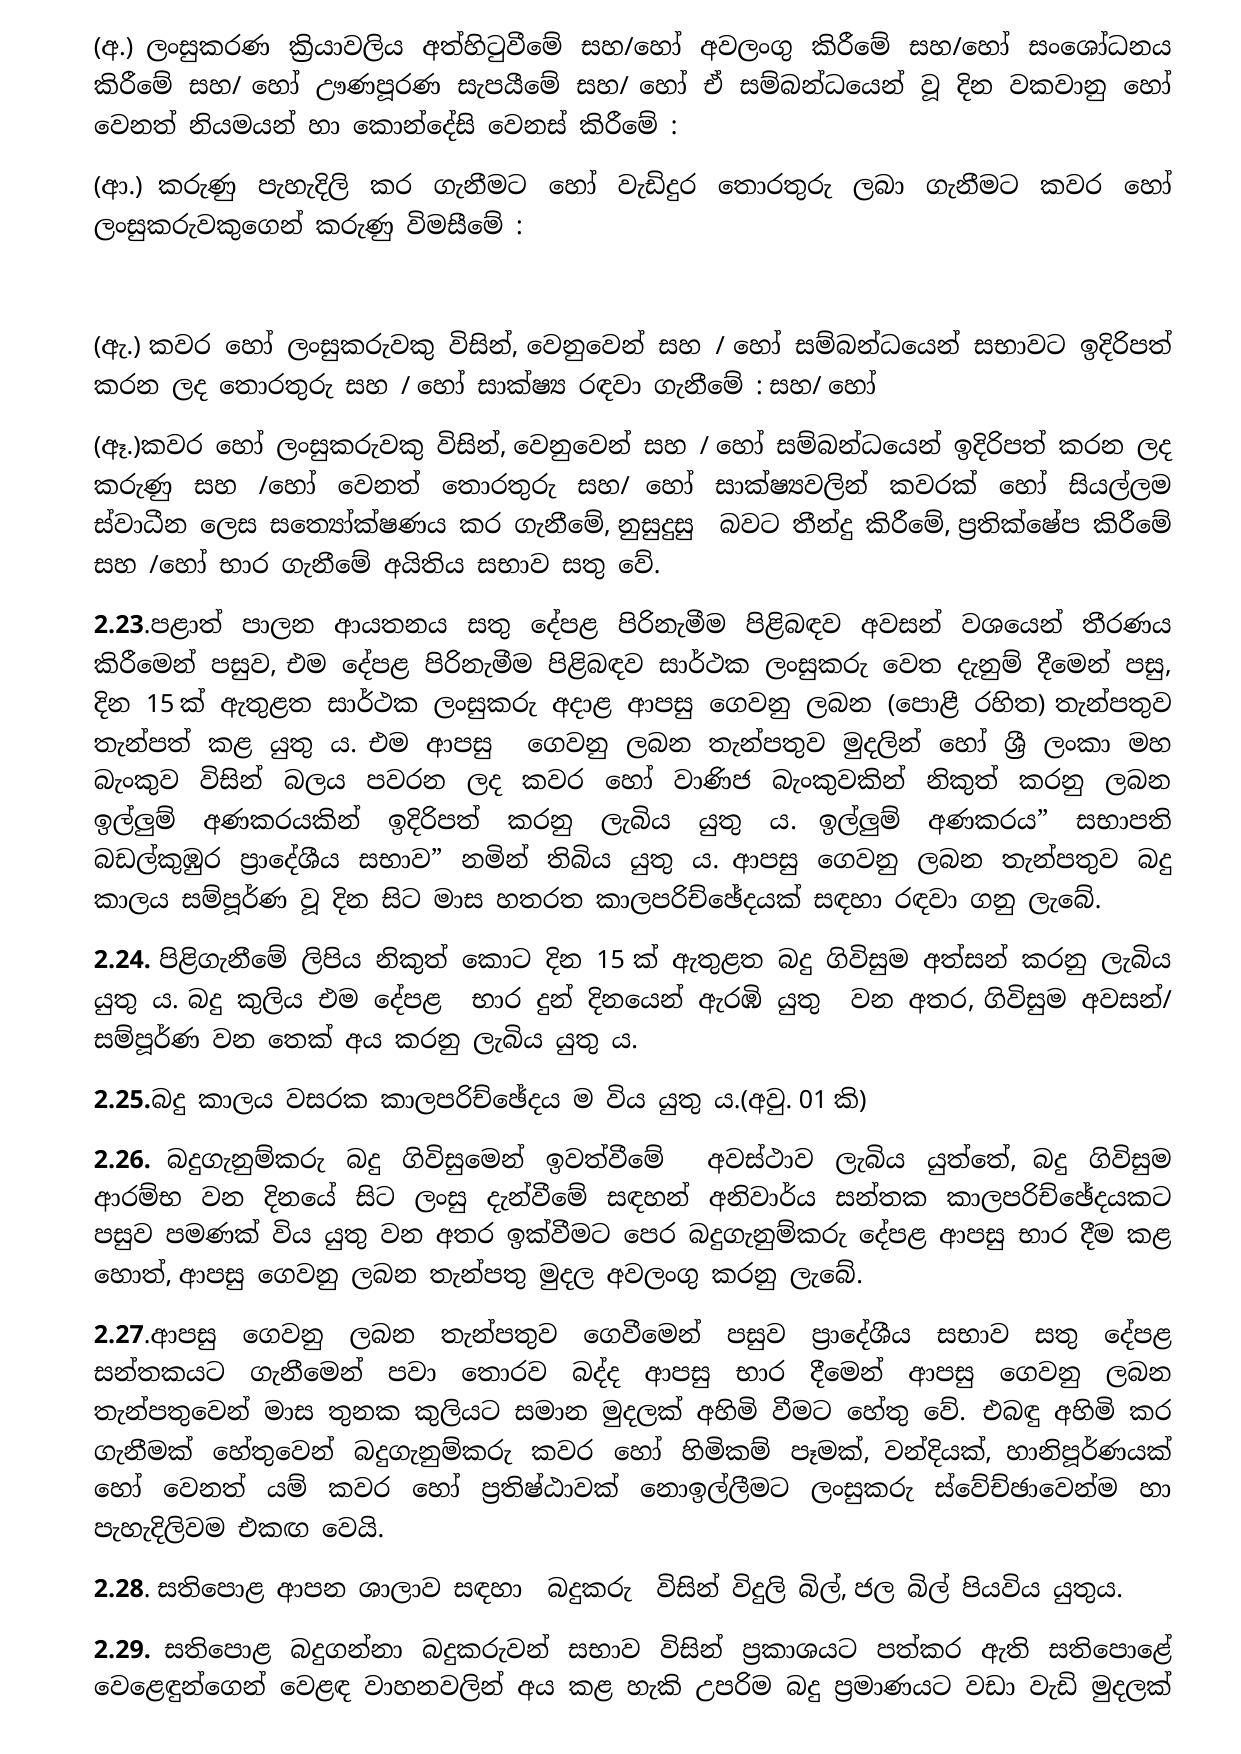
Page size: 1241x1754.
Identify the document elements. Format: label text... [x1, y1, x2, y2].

text 2.26. බදුගැනුම්කරු බදු ගිවිසුමෙන් ඉවත්වීමේ අවස්ථාව ලැබිය යුත්තේ, බදු ගිවිසුම ආරම්භ වන දිනයේ සිට ලංසු දැන්වීමේ සඳහන් අනිවාර්ය සන්තක කාලපරිච්ඡේදයකට පසුව පමණක් විය යුතු වන අතර ඉක්වීමට පෙර බදුගැනුම්කරු දේපළ ආපසු භාර දීම කළ හොත්, ආපසු ගෙවනු ලබන තැන්පතු මුදල අවලංගු කරනු ලැබේ. [94, 1142, 1172, 1291]
text 2.23.පළාත් පාලන ආයතනය සතු දේපළ පිරිනැමීම පිළිබඳව අවසන් වශයෙන් තීරණය කිරීමෙන් පසුව, එම දේපළ පිරිනැමීම පිළිබඳව සාර්ථක ලංසුකරු වෙත දැනුම් දීමෙන් පසු, දින 15ක් ඇතුළත සාර්ථක ලංසුකරු අදාළ ආපසු ගෙවනු ලබන (පොළී රහිත) තැන්පතුව තැන්පත් කළ යුතු ය. එම ආපසු ගෙවනු ලබන තැන්පතුව මුදලින් හෝ ශ්‍රී ලංකා මහ බැංකුව විසින් බලය පවරන ලද කවර හෝ වාණිජ බැංකුවකින් නිකුත් කරනු ලබන ඉල්ලුම් අණකරයකින් ඉදිරිපත් කරනු ලැබිය යුතු ය. ඉල්ලුම් අණකරය‍” සභාපති බඩල්කුඹුර ප්‍රාදේශීය සභාව” නමින් තිබිය යුතු ය. ආපසු ගෙවනු ලබන තැන්පතුව බදු කාලය සම්පූර්ණ වූ දින සිට මාස හතරත කාලපරිච්ඡේදයක් සඳහා රඳවා ගනු ලැබේ. [94, 607, 1172, 916]
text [94, 1631, 1172, 1703]
text (ඈ.)කවර හෝ ලංසුකරුවකු විසින්, වෙනුවෙන් සහ / හෝ සම්බන්ධයෙන් ඉදිරිපත් කරන ලද කරුණු සහ /හෝ වෙනත් තොරතුරු සහ/ හෝ සාක්ෂ්‍යවලින් කවරක් හෝ සියල්ලම ස්වාධීන ලෙස සත්‍යෝක්ෂණය කර ගැනීමේ, නුසුදුසු බවට තීන්දු කිරීමේ, ප්‍රතික්ෂේප කිරීමේ සහ /හෝ භාර ගැනීමේ අයිතිය සභාව සතු වේ. [94, 428, 1172, 581]
text 2.28. සතිපොළ ආපන ශාලාව සඳහා බදුකරු විසින් විදුලි බිල්, ජල බිල් පියවිය යුතුය. [94, 1571, 1172, 1605]
text 2.27.ආපසු ගෙවනු ලබන තැන්පතුව ගෙවීමෙන් පසුව ප්‍රාදේශීය සභාව සතු දේපළ සන්තකයට ගැනීමෙන් පවා තොරව බද්ද ආපසු භාර දීමෙන් ආපසු ගෙවනු ලබන තැන්පතුවෙන් මාස තුනක කුලියට සමාන මුදලක් අහිමි වීමට හේතු වේ. එබඳු අහිමි කර ගැනීමක් හේතුවෙන් බදුගැනුම්කරු කවර හෝ හිමිකම් පෑමක්, වන්දියක්, හානිපූර්ණයක් හෝ වෙනත් යම් කවර හෝ ප්‍රතිෂ්ඨාවක් නොඉල්ලීමට ලංසුකරු ස්වේච්ඡාවෙන්ම හා පැහැදිලිවම එකඟ වෙයි. [94, 1317, 1172, 1545]
text (අ.) ලංසුකරණ ක්‍රියාවලිය අත්හිටුවීමේ සහ/හෝ අවලංගු කිරීමේ සහ/හෝ සංශෝධනය කිරීමේ සහ/ හෝ ඌණපූරණ සැපයීමේ සහ/ හෝ ඒ සම්බන්ධයෙන් වූ දින වකවානු හෝ වෙනත් නියමයන් හා කොන්දේසි වෙනස් කිරීමේ : [94, 28, 1172, 142]
text 2.25.බදු කාලය වසරක කාලපරිච්ඡේදය ම විය යුතු ය.(අවු. 01 කි) [94, 1082, 1172, 1116]
text (ඇ.) කවර හෝ ලංසුකරුවකු විසින්, වෙනුවෙන් සහ / හෝ සම්බන්ධයෙන් සභාවට ඉදිරිපත් කරන ලද තොරතුරු සහ / හෝ සාක්ෂ්‍ය රඳවා ගැනීමේ : සහ/ හෝ [94, 328, 1172, 402]
text (ආ.) කරුණු පැහැදිලි කර ගැනීමට හෝ වැඩිදුර තොරතුරු ලබා ගැනීමට කවර හෝ ලංසුකරුවකුගෙන් කරුණු විමසීමේ : [94, 168, 1172, 242]
text 2.24. පිළිගැනීමේ ලිපිය නිකුත් කොට දින 15 ක් ඇතුළත බදු ගිවිසුම අත්සන් කරනු ලැබිය යුතු ය. බදු කුලිය එම දේපළ භාර දුන් දිනයෙන් ඇරඹි යුතු වන අතර, ගිවිසුම අවසන්/ සම්පූර්ණ වන තෙක් අය කරනු ලැබිය යුතු ය. [94, 942, 1172, 1056]
